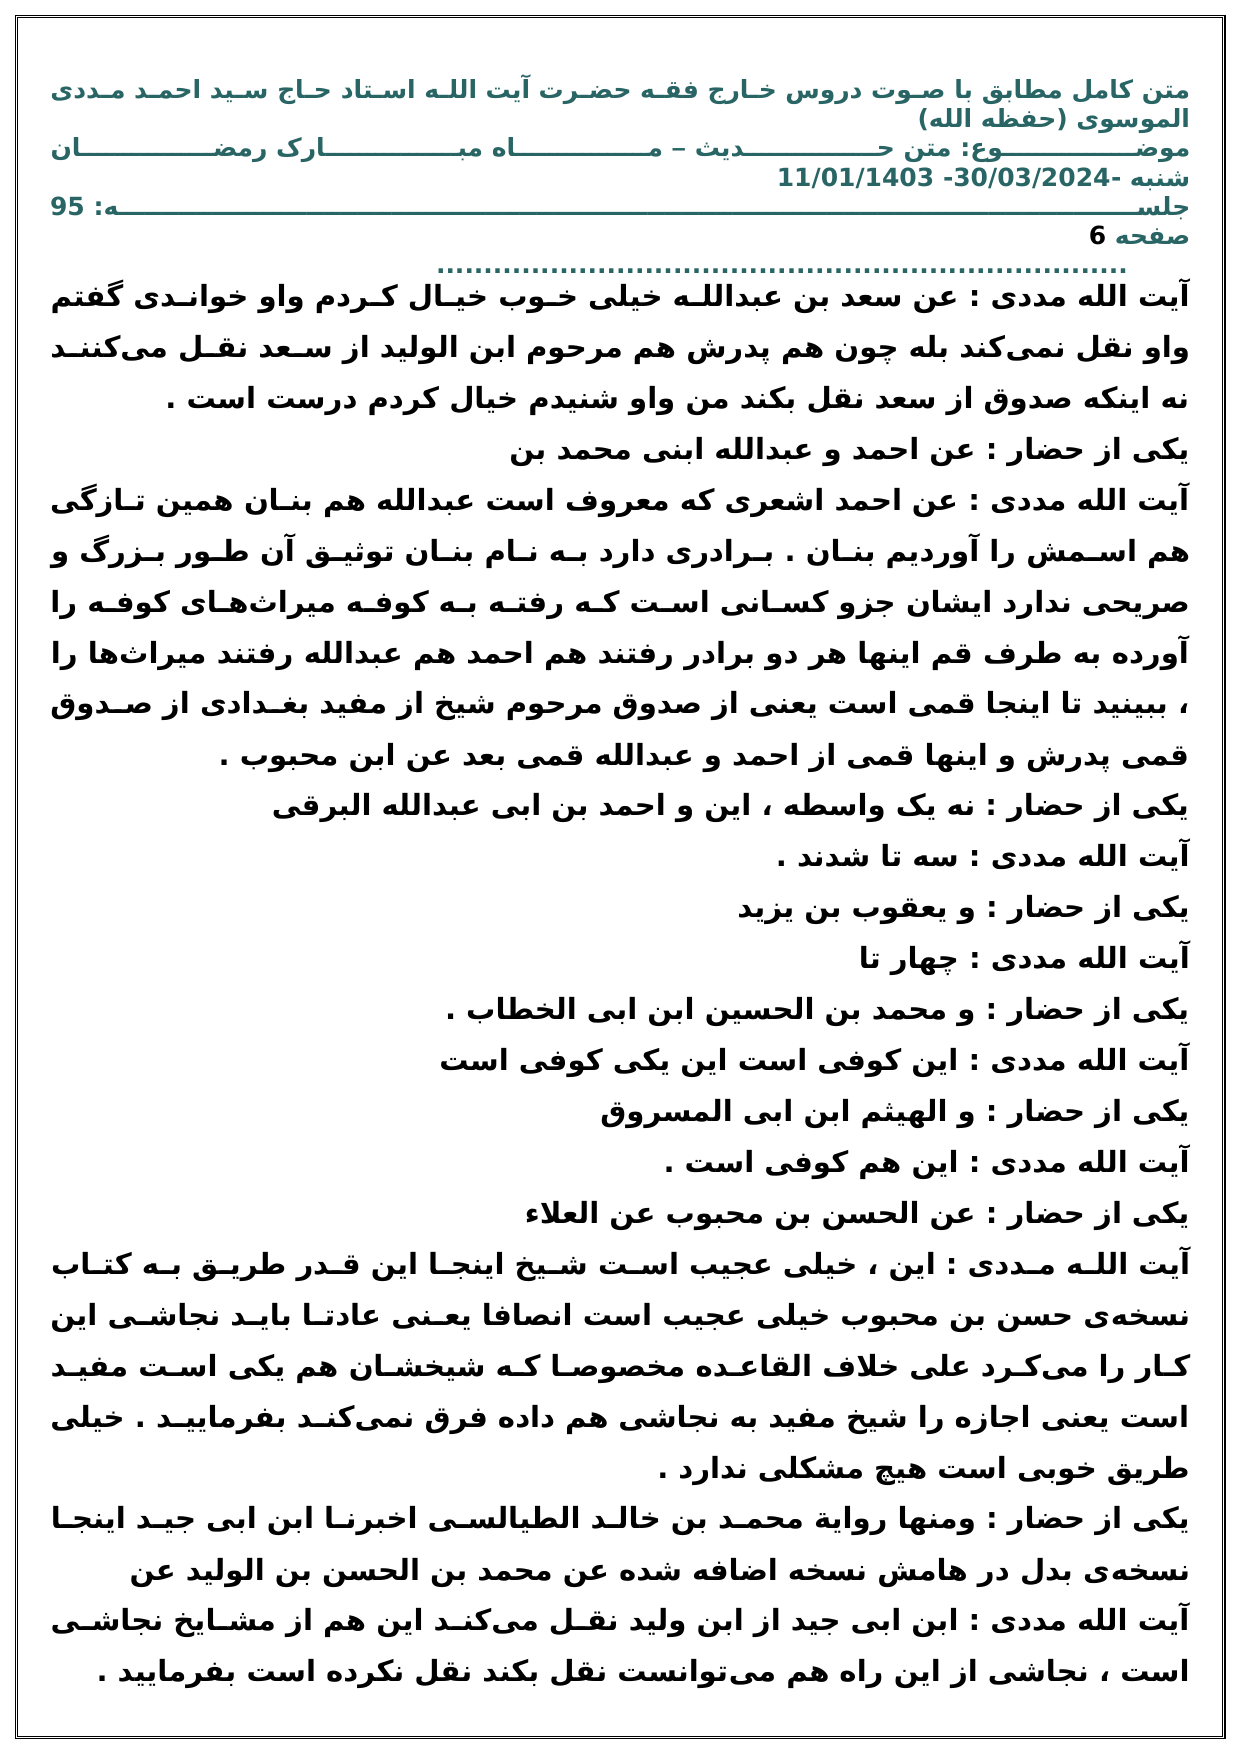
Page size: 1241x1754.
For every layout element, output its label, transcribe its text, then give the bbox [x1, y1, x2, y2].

text یکی از حضار : عن احمد و عبدالله ابنی محمد بن [50, 432, 1190, 466]
text آیت الله مددی : این کوفی است این یکی کوفی است [50, 1043, 1190, 1077]
text یکی از حضار : ومنها روایة محمد بن خالد الطیالسی اخبرنا ابن ابی جید اینجا نسخه‌ی بدل در هامش نسخه اضافه شده عن محمد بن الحسن بن الولید عن [50, 1502, 1190, 1587]
text یکی از حضار : نه یک واسطه ، این و احمد بن ابی عبدالله البرقی [50, 789, 1190, 823]
text یکی از حضار : و الهیثم ابن ابی المسروق [50, 1094, 1190, 1128]
text یکی از حضار : و محمد بن الحسین ابن ابی الخطاب . [50, 992, 1190, 1026]
text آیت الله مددی : سه تا شدند . [50, 840, 1190, 874]
text آیت الله مددی : ابن ابی جید از ابن ولید نقل می‌کند این هم از مشایخ نجاشی است ، نجاشی از این راه هم می‌توانست نقل بکند نقل نکرده است بفرمایید . [50, 1604, 1190, 1689]
text آیت الله مددی : این هم کوفی است . [50, 1145, 1190, 1179]
text آیت الله مددی : چهار تا [50, 942, 1190, 976]
text یکی از حضار : عن الحسن بن محبوب عن العلاء [50, 1196, 1190, 1230]
text آیت الله مددی : عن احمد اشعری که معروف است عبدالله هم بنان همین تازگی هم اسمش را آوردیم بنان . برادری دارد به نام بنان توثیق آن طور بزرگ و صریحی ندارد ایشان جزو کسانی است که رفته به کوفه میراث‌های کوفه را آورده به طرف قم اینها هر دو برادر رفتند هم احمد هم عبدالله رفتند میراث‌ها را ، ببینید تا اینجا قمی است یعنی از صدوق مرحوم شیخ از مفید بغدادی از صدوق قمی پدرش و اینها قمی از احمد و عبدالله قمی بعد عن ابن محبوب . [50, 483, 1190, 772]
text آیت الله مددی : این ، خیلی عجیب است شیخ اینجا این قدر طریق به کتاب نسخه‌ی حسن بن محبوب خیلی عجیب است انصافا یعنی عادتا باید نجاشی این کار را می‌کرد علی خلاف القاعده مخصوصا که شیخشان هم یکی است مفید است یعنی اجازه را شیخ مفید به نجاشی هم داده فرق نمی‌کند بفرمایید . خیلی طریق خوبی است هیچ مشکلی ندارد . [50, 1247, 1190, 1485]
text یکی از حضار : و یعقوب بن یزید [50, 891, 1190, 924]
text آیت الله مددی : عن سعد بن عبدالله خیلی خوب خیال کردم واو خواندی گفتم واو نقل نمی‌کند بله چون هم پدرش هم مرحوم ابن الولید از سعد نقل می‌کنند نه اینکه صدوق از سعد نقل بکند من واو شنیدم خیال کردم درست است . [50, 279, 1190, 415]
